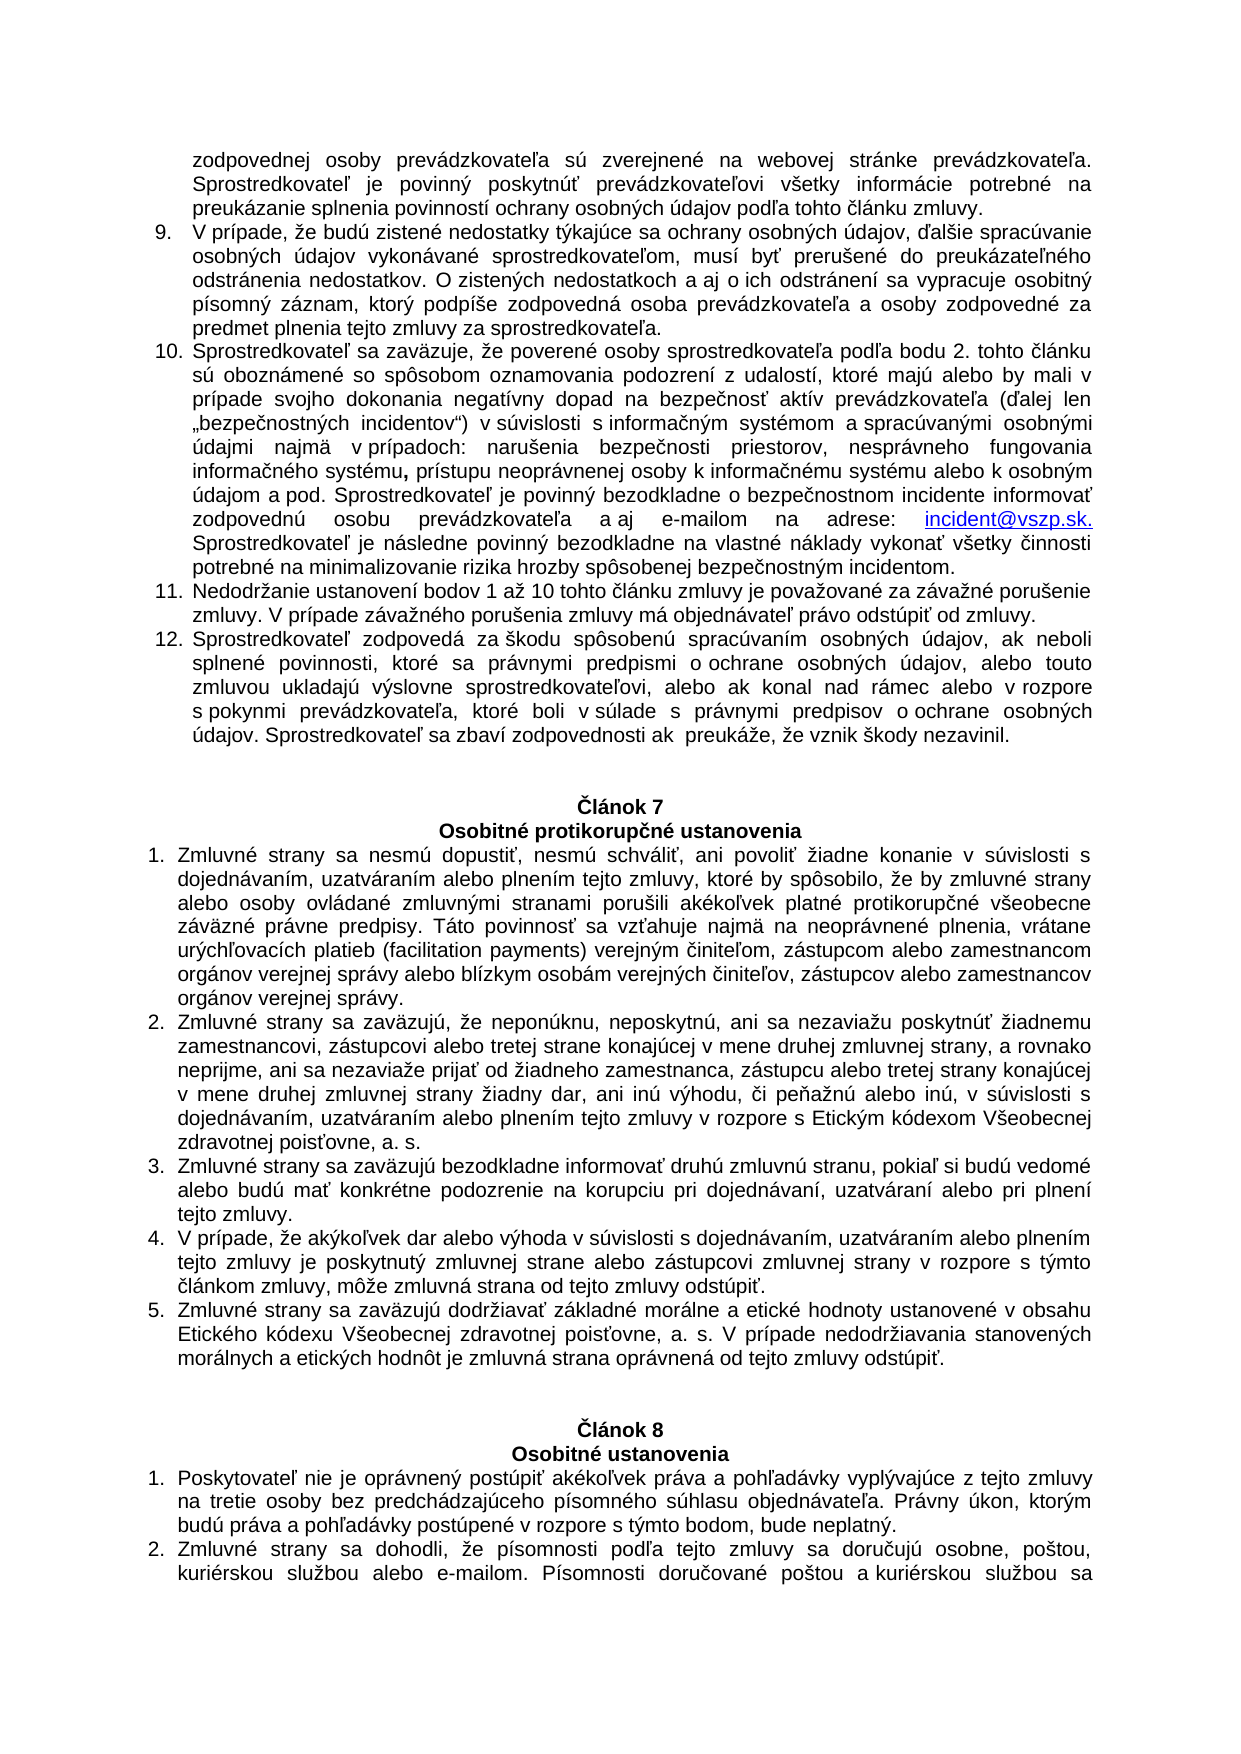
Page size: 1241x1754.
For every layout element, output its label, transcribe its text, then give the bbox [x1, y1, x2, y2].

text Článok 8 [148, 1417, 1093, 1441]
text Osobitné ustanovenia [148, 1441, 1093, 1465]
list Poskytovateľ nie je oprávnený postúpiť akékoľvek práva a pohľadávky vyplývajúce z tejto zmluvy na tretie osoby bez predchádzajúceho písomného súhlasu objednávateľa. Právny úkon, ktorým budú práva a pohľadávky postúpené v rozpore s týmto bodom, bude neplatný. [148, 1465, 1093, 1537]
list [148, 1537, 1093, 1585]
text Článok 7 [148, 794, 1093, 818]
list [154, 148, 1093, 219]
list V prípade, že budú zistené nedostatky týkajúce sa ochrany osobných údajov, ďalšie spracúvanie osobných údajov vykonávané sprostredkovateľom, musí byť prerušené do preukázateľného odstránenia nedostatkov. O zistených nedostatkoch a aj o ich odstránení sa vypracuje osobitný písomný záznam, ktorý podpíše zodpovedná osoba prevádzkovateľa a osoby zodpovedné za predmet plnenia tejto zmluvy za sprostredkovateľa. [154, 219, 1093, 339]
list V prípade, že akýkoľvek dar alebo výhoda v súvislosti s dojednávaním, uzatváraním alebo plnením tejto zmluvy je poskytnutý zmluvnej strane alebo zástupcovi zmluvnej strany v rozpore s týmto článkom zmluvy, môže zmluvná strana od tejto zmluvy odstúpiť. [148, 1226, 1093, 1298]
list Zmluvné strany sa nesmú dopustiť, nesmú schváliť, ani povoliť žiadne konanie v súvislosti s dojednávaním, uzatváraním alebo plnením tejto zmluvy, ktoré by spôsobilo, že by zmluvné strany alebo osoby ovládané zmluvnými stranami porušili akékoľvek platné protikorupčné všeobecne záväzné právne predpisy. Táto povinnosť sa vzťahuje najmä na neoprávnené plnenia, vrátane urýchľovacích platieb (facilitation payments) verejným činiteľom, zástupcom alebo zamestnancom orgánov verejnej správy alebo blízkym osobám verejných činiteľov, zástupcov alebo zamestnancov orgánov verejnej správy. [148, 842, 1093, 1010]
list Sprostredkovateľ sa zaväzuje, že poverené osoby sprostredkovateľa podľa bodu 2. tohto článku sú oboznámené so spôsobom oznamovania podozrení z udalostí, ktoré majú alebo by mali v prípade svojho dokonania negatívny dopad na bezpečnosť aktív prevádzkovateľa (ďalej len „bezpečnostných incidentov“) v súvislosti s informačným systémom a spracúvanými osobnými údajmi najmä v prípadoch: narušenia bezpečnosti priestorov, nesprávneho fungovania informačného systému, prístupu neoprávnenej osoby k informačnému systému alebo k osobným údajom a pod. Sprostredkovateľ je povinný bezodkladne o bezpečnostnom incidente informovať zodpovednú osobu prevádzkovateľa a aj e-mailom na adrese: incident@vszp.sk. Sprostredkovateľ je následne povinný bezodkladne na vlastné náklady vykonať všetky činnosti potrebné na minimalizovanie rizika hrozby spôsobenej bezpečnostným incidentom. [154, 339, 1093, 579]
text Osobitné protikorupčné ustanovenia [148, 818, 1093, 842]
list Zmluvné strany sa zaväzujú, že neponúknu, neposkytnú, ani sa nezaviažu poskytnúť žiadnemu zamestnancovi, zástupcovi alebo tretej strane konajúcej v mene druhej zmluvnej strany, a rovnako neprijme, ani sa nezaviaže prijať od žiadneho zamestnanca, zástupcu alebo tretej strany konajúcej v mene druhej zmluvnej strany žiadny dar, ani inú výhodu, či peňažnú alebo inú, v súvislosti s dojednávaním, uzatváraním alebo plnením tejto zmluvy v rozpore s Etickým kódexom Všeobecnej zdravotnej poisťovne, a. s. [148, 1010, 1093, 1154]
list Zmluvné strany sa zaväzujú bezodkladne informovať druhú zmluvnú stranu, pokiaľ si budú vedomé alebo budú mať konkrétne podozrenie na korupciu pri dojednávaní, uzatváraní alebo pri plnení tejto zmluvy. [148, 1154, 1093, 1226]
list Sprostredkovateľ zodpovedá za škodu spôsobenú spracúvaním osobných údajov, ak neboli splnené povinnosti, ktoré sa právnymi predpismi o ochrane osobných údajov, alebo touto zmluvou ukladajú výslovne sprostredkovateľovi, alebo ak konal nad rámec alebo v rozpore s pokynmi prevádzkovateľa, ktoré boli v súlade s právnymi predpisov o ochrane osobných údajov. Sprostredkovateľ sa zbaví zodpovednosti ak preukáže, že vznik škody nezavinil. [154, 627, 1093, 747]
list Nedodržanie ustanovení bodov 1 až 10 tohto článku zmluvy je považované za závažné porušenie zmluvy. V prípade závažného porušenia zmluvy má objednávateľ právo odstúpiť od zmluvy. [154, 579, 1093, 627]
list Zmluvné strany sa zaväzujú dodržiavať základné morálne a etické hodnoty ustanovené v obsahu Etického kódexu Všeobecnej zdravotnej poisťovne, a. s. V prípade nedodržiavania stanovených morálnych a etických hodnôt je zmluvná strana oprávnená od tejto zmluvy odstúpiť. [148, 1298, 1093, 1369]
